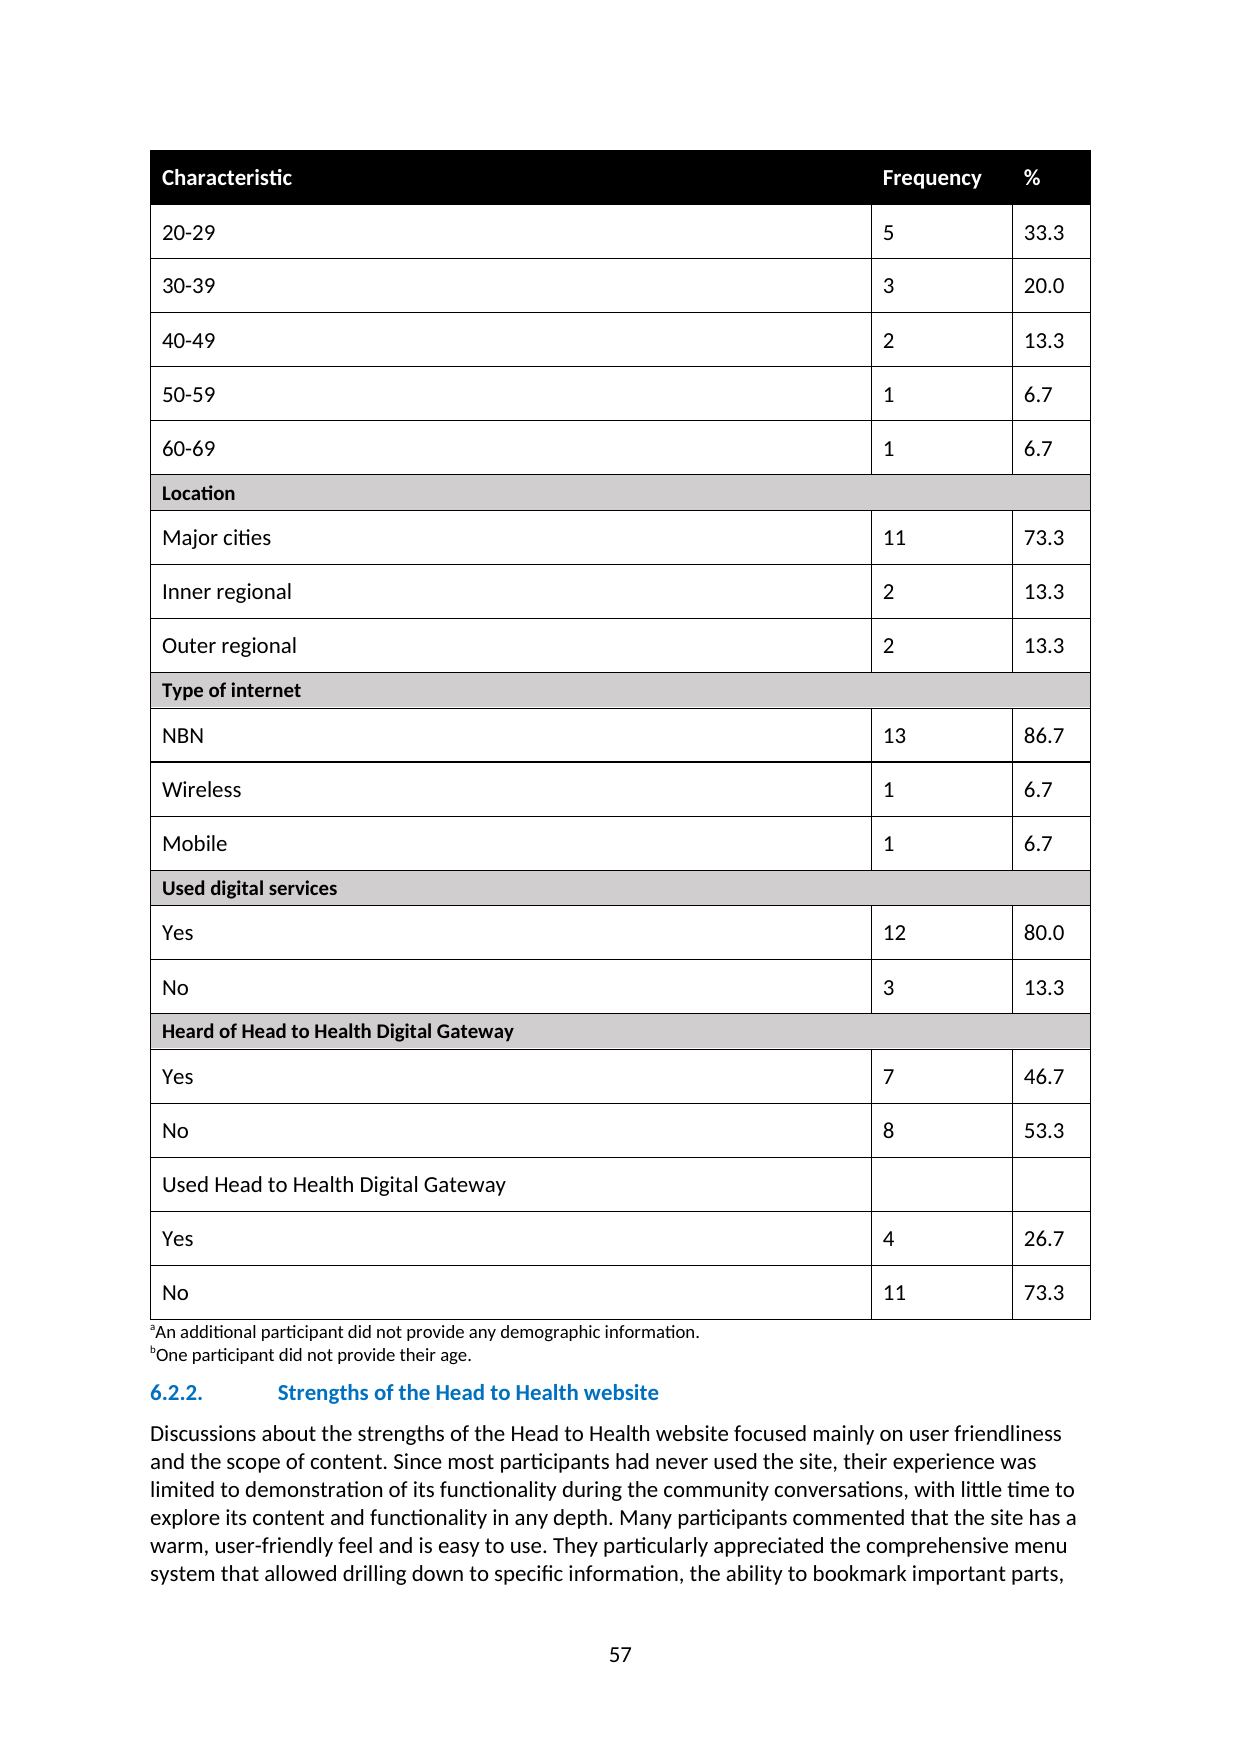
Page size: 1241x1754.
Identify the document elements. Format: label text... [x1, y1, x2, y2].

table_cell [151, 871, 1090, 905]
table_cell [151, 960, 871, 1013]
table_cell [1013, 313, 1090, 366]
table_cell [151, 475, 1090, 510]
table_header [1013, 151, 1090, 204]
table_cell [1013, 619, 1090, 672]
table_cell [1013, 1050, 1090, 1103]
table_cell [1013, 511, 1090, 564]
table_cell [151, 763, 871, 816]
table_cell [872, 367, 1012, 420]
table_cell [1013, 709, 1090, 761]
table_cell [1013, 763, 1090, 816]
text aAn additional participant did not provide any demographic information. [150, 1320, 1090, 1343]
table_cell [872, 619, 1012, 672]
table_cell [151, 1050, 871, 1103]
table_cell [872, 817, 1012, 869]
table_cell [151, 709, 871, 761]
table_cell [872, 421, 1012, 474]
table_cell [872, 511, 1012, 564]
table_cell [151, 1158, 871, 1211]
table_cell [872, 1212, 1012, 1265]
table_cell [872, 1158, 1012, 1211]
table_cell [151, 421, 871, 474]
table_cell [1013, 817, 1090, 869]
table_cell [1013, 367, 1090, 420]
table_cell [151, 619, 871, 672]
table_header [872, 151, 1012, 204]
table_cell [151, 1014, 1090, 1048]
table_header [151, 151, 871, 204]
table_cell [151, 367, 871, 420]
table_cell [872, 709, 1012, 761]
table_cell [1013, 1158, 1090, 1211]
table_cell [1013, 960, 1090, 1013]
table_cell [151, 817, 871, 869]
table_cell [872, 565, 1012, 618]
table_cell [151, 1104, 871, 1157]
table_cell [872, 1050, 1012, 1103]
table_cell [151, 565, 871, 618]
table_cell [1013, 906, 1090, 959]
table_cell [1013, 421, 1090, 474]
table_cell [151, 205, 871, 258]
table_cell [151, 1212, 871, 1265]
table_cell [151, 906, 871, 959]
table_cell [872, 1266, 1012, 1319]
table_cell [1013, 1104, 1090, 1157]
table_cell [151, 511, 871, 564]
subtitle Strengths of the Head to Health website [150, 1378, 1090, 1406]
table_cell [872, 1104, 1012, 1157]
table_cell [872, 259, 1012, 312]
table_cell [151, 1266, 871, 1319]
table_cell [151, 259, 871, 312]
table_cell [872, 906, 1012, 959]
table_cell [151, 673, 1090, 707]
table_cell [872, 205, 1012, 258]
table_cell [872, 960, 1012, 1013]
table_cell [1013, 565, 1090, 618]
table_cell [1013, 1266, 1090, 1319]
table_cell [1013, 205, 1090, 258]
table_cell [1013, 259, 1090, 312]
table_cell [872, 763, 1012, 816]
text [150, 1419, 1090, 1587]
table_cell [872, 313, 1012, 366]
text bOne participant did not provide their age. [150, 1343, 1090, 1366]
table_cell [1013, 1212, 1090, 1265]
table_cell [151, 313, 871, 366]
